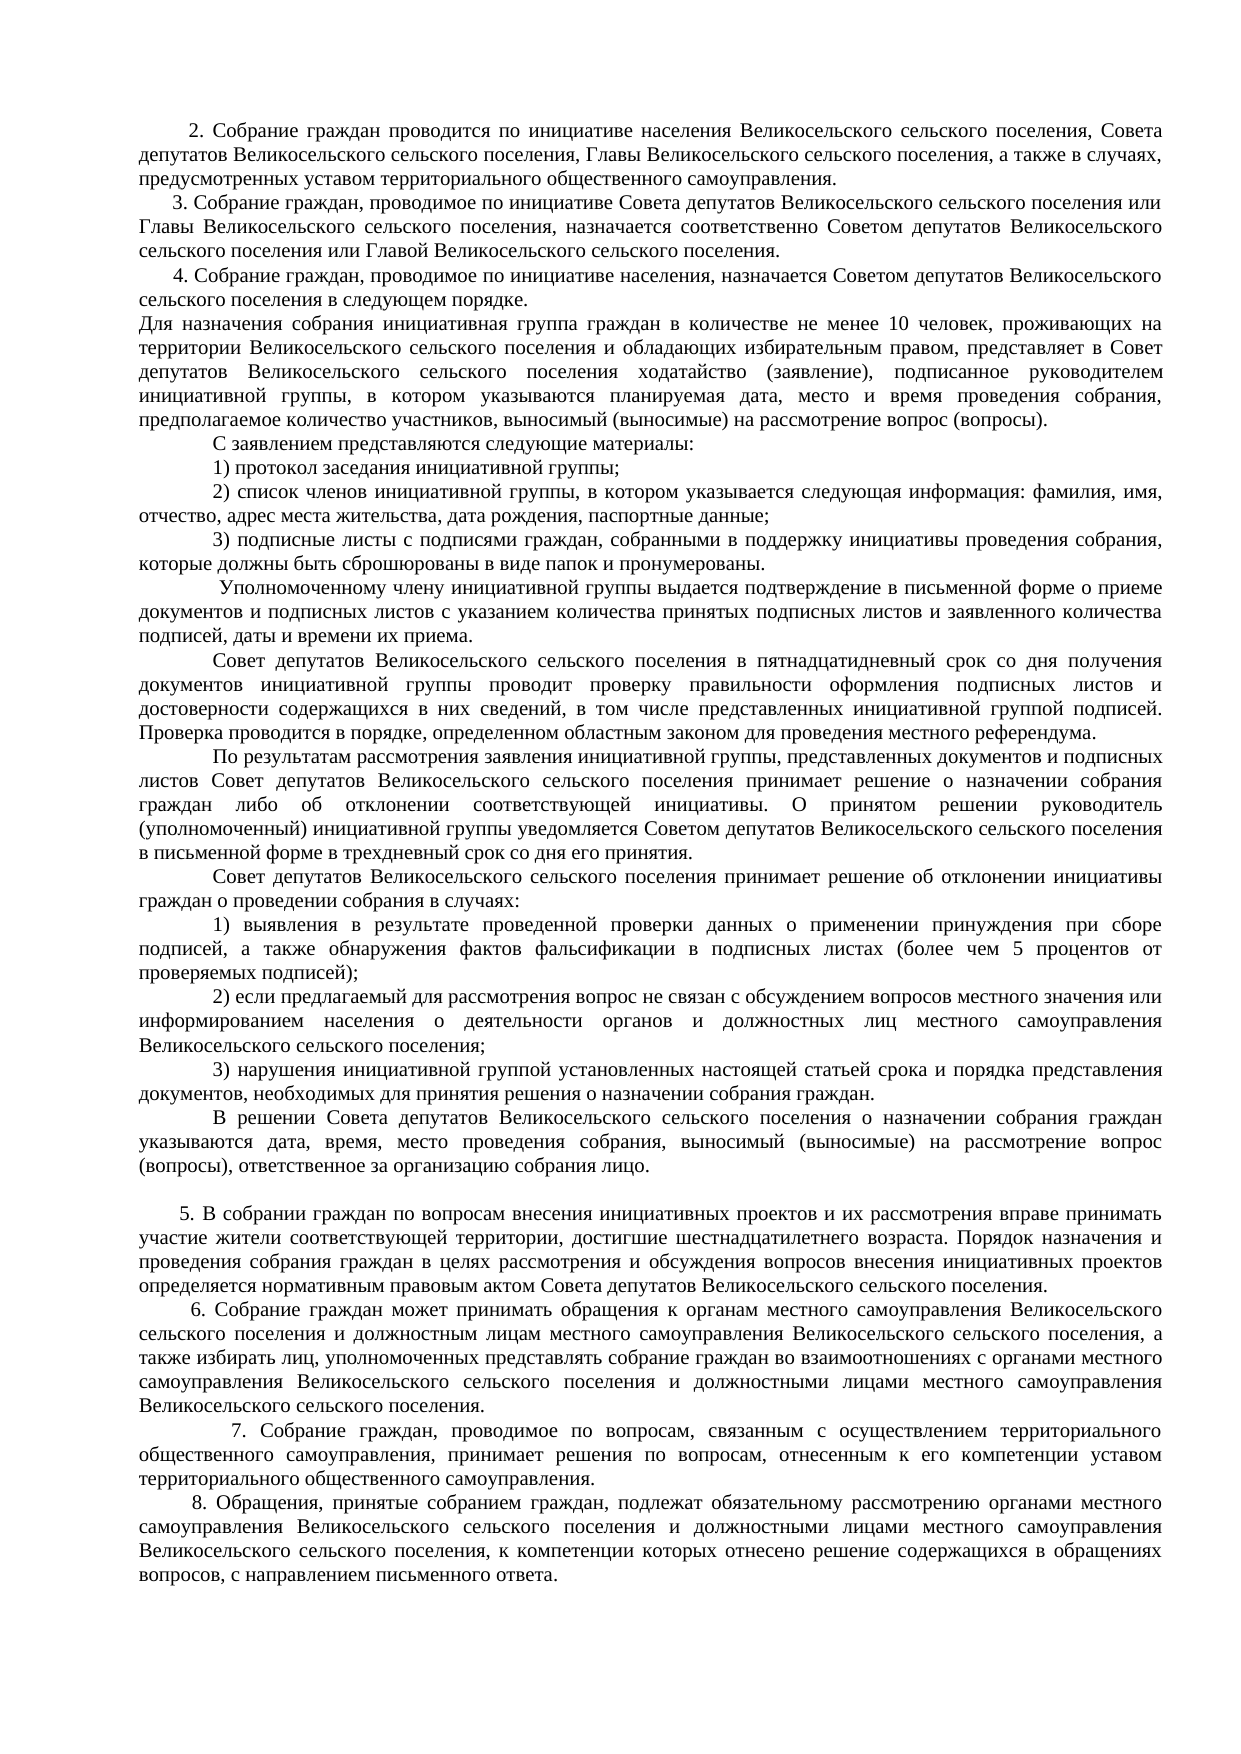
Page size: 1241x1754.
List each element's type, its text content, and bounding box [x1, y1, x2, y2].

text 1) протокол заседания инициативной группы; [138, 455, 1163, 479]
text 1) выявления в результате проведенной проверки данных о применении принуждения при сборе подписей, а также обнаружения фактов фальсификации в подписных листах (более чем 5 процентов от проверяемых подписей); [138, 912, 1163, 984]
text 2) если предлагаемый для рассмотрения вопрос не связан с обсуждением вопросов местного значения или информированием населения о деятельности органов и должностных лиц местного самоуправления Великосельского сельского поселения; [138, 984, 1163, 1057]
text Для назначения собрания инициативная группа граждан в количестве не менее 10 человек, проживающих на территории Великосельского сельского поселения и обладающих избирательным правом, представляет в Совет депутатов Великосельского сельского поселения ходатайство (заявление), подписанное руководителем инициативной группы, в котором указываются планируемая дата, место и время проведения собрания, предполагаемое количество участников, выносимый (выносимые) на рассмотрение вопрос (вопросы). [138, 311, 1163, 431]
text Совет депутатов Великосельского сельского поселения принимает решение об отклонении инициативы граждан о проведении собрания в случаях: [138, 864, 1163, 912]
text 3) подписные листы с подписями граждан, собранными в поддержку инициативы проведения собрания, которые должны быть сброшюрованы в виде папок и пронумерованы. [138, 527, 1163, 575]
text 2. Собрание граждан проводится по инициативе населения Великосельского сельского поселения, Совета депутатов Великосельского сельского поселения, Главы Великосельского сельского поселения, а также в случаях, предусмотренных уставом территориального общественного самоуправления. [138, 118, 1163, 190]
text 8. Обращения, принятые собранием граждан, подлежат обязательному рассмотрению органами местного самоуправления Великосельского сельского поселения и должностными лицами местного самоуправления Великосельского сельского поселения, к компетенции которых отнесено решение содержащихся в обращениях вопросов, с направлением письменного ответа. [138, 1490, 1163, 1586]
text В решении Совета депутатов Великосельского сельского поселения о назначении собрания граждан указываются дата, время, место проведения собрания, выносимый (выносимые) на рассмотрение вопрос (вопросы), ответственное за организацию собрания лицо. [138, 1105, 1163, 1177]
text 6. Собрание граждан может принимать обращения к органам местного самоуправления Великосельского сельского поселения и должностным лицам местного самоуправления Великосельского сельского поселения, а также избирать лиц, уполномоченных представлять собрание граждан во взаимоотношениях с органами местного самоуправления Великосельского сельского поселения и должностными лицами местного самоуправления Великосельского сельского поселения. [138, 1297, 1163, 1417]
text 2) список членов инициативной группы, в котором указывается следующая информация: фамилия, имя, отчество, адрес места жительства, дата рождения, паспортные данные; [138, 479, 1163, 527]
text 3) нарушения инициативной группой установленных настоящей статьей срока и порядка представления документов, необходимых для принятия решения о назначении собрания граждан. [138, 1057, 1163, 1105]
text По результатам рассмотрения заявления инициативной группы, представленных документов и подписных листов Совет депутатов Великосельского сельского поселения принимает решение о назначении собрания граждан либо об отклонении соответствующей инициативы. О принятом решении руководитель (уполномоченный) инициативной группы уведомляется Советом депутатов Великосельского сельского поселения в письменной форме в трехдневный срок со дня его принятия. [138, 744, 1163, 864]
text 4. Собрание граждан, проводимое по инициативе населения, назначается Советом депутатов Великосельского сельского поселения в следующем порядке. [138, 262, 1163, 311]
text 5. В собрании граждан по вопросам внесения инициативных проектов и их рассмотрения вправе принимать участие жители соответствующей территории, достигшие шестнадцатилетнего возраста. Порядок назначения и проведения собрания граждан в целях рассмотрения и обсуждения вопросов внесения инициативных проектов определяется нормативным правовым актом Совета депутатов Великосельского сельского поселения. [138, 1201, 1163, 1297]
text Совет депутатов Великосельского сельского поселения в пятнадцатидневный срок со дня получения документов инициативной группы проводит проверку правильности оформления подписных листов и достоверности содержащихся в них сведений, в том числе представленных инициативной группой подписей. Проверка проводится в порядке, определенном областным законом для проведения местного референдума. [138, 647, 1163, 744]
text 7. Собрание граждан, проводимое по вопросам, связанным с осуществлением территориального общественного самоуправления, принимает решения по вопросам, отнесенным к его компетенции уставом территориального общественного самоуправления. [138, 1417, 1163, 1490]
text С заявлением представляются следующие материалы: [138, 431, 1163, 455]
text Уполномоченному члену инициативной группы выдается подтверждение в письменной форме о приеме документов и подписных листов с указанием количества принятых подписных листов и заявленного количества подписей, даты и времени их приема. [138, 575, 1163, 647]
text 3. Собрание граждан, проводимое по инициативе Совета депутатов Великосельского сельского поселения или Главы Великосельского сельского поселения, назначается соответственно Советом депутатов Великосельского сельского поселения или Главой Великосельского сельского поселения. [138, 190, 1163, 262]
